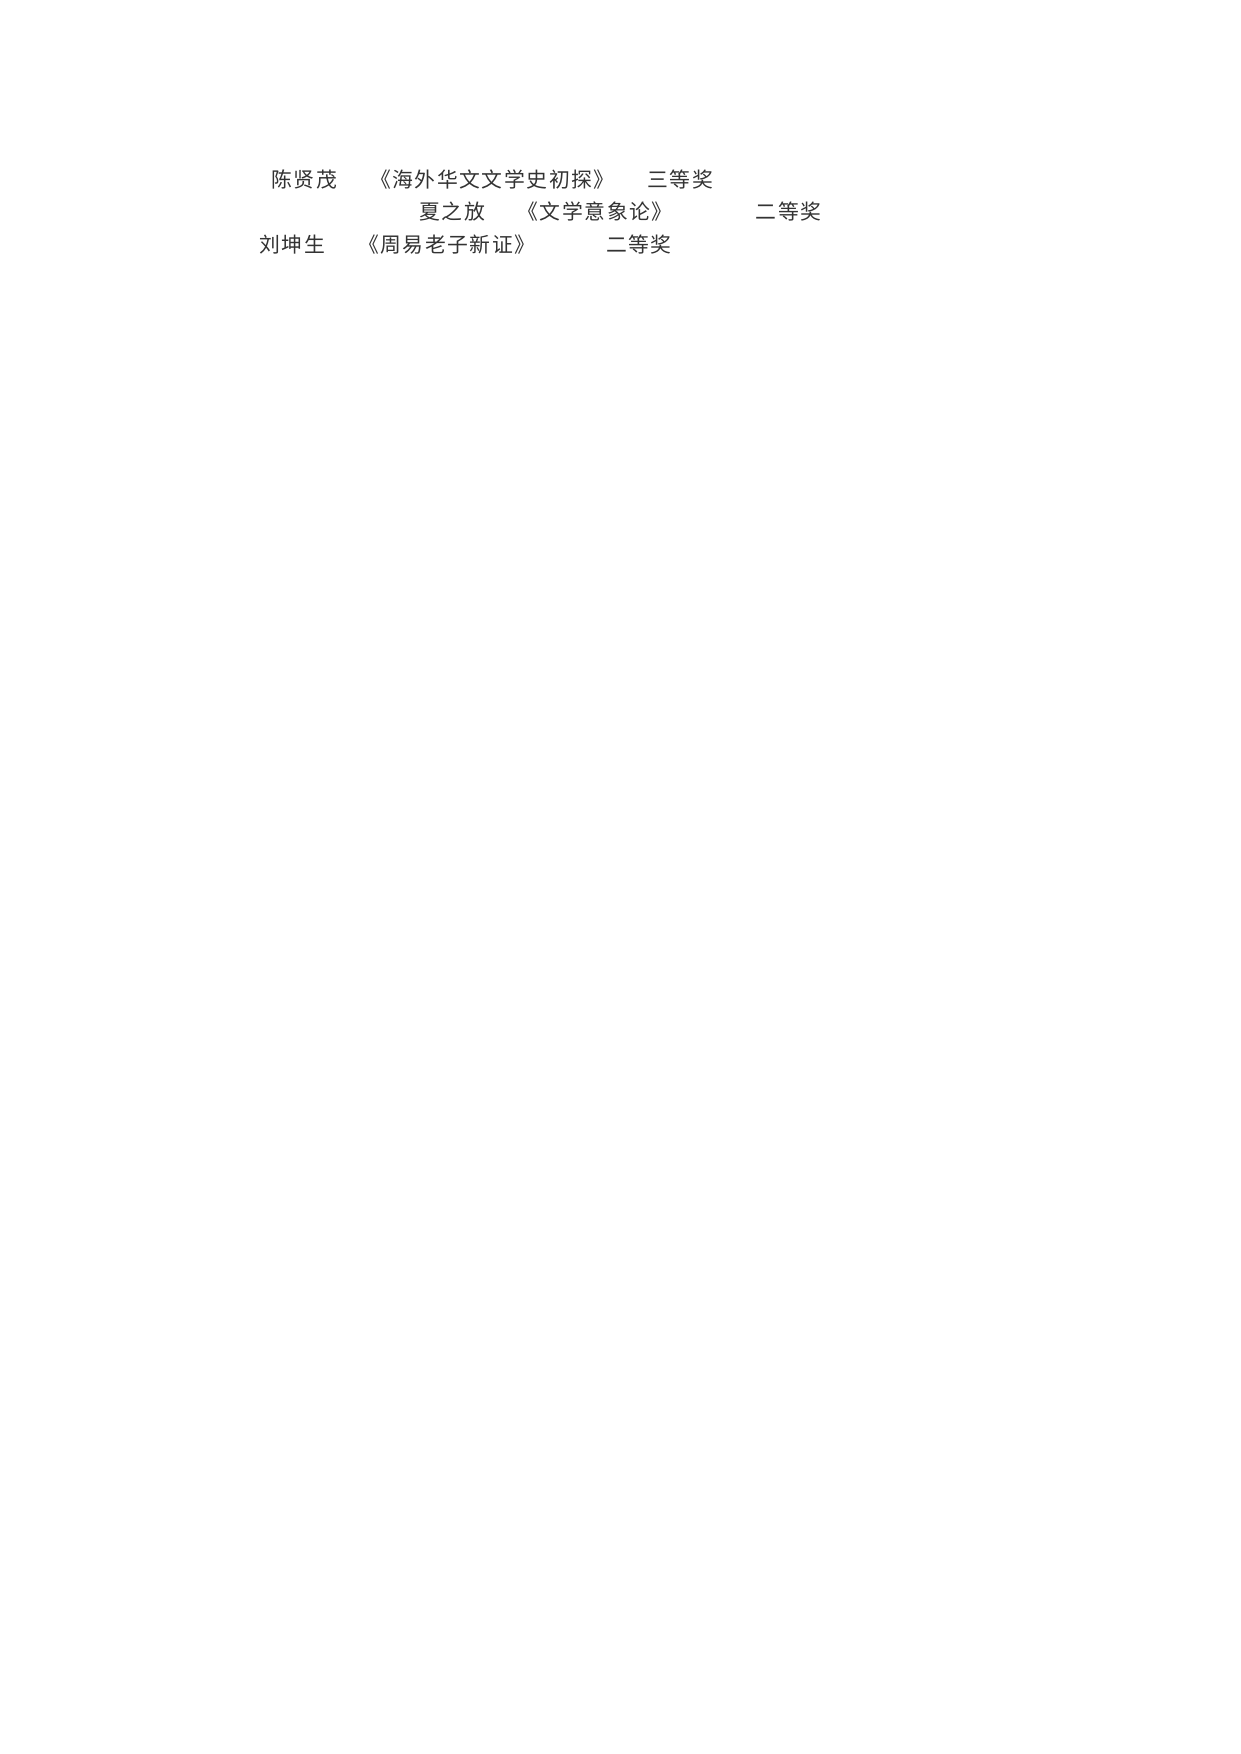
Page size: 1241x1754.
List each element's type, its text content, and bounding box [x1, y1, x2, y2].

text 陈贤茂 《海外华文文学史初探》 三等奖 [187, 162, 1053, 194]
text 夏之放 《文学意象论》 二等奖 [187, 194, 1053, 227]
text 刘坤生 《周易老子新证》 二等奖 [187, 227, 1053, 259]
